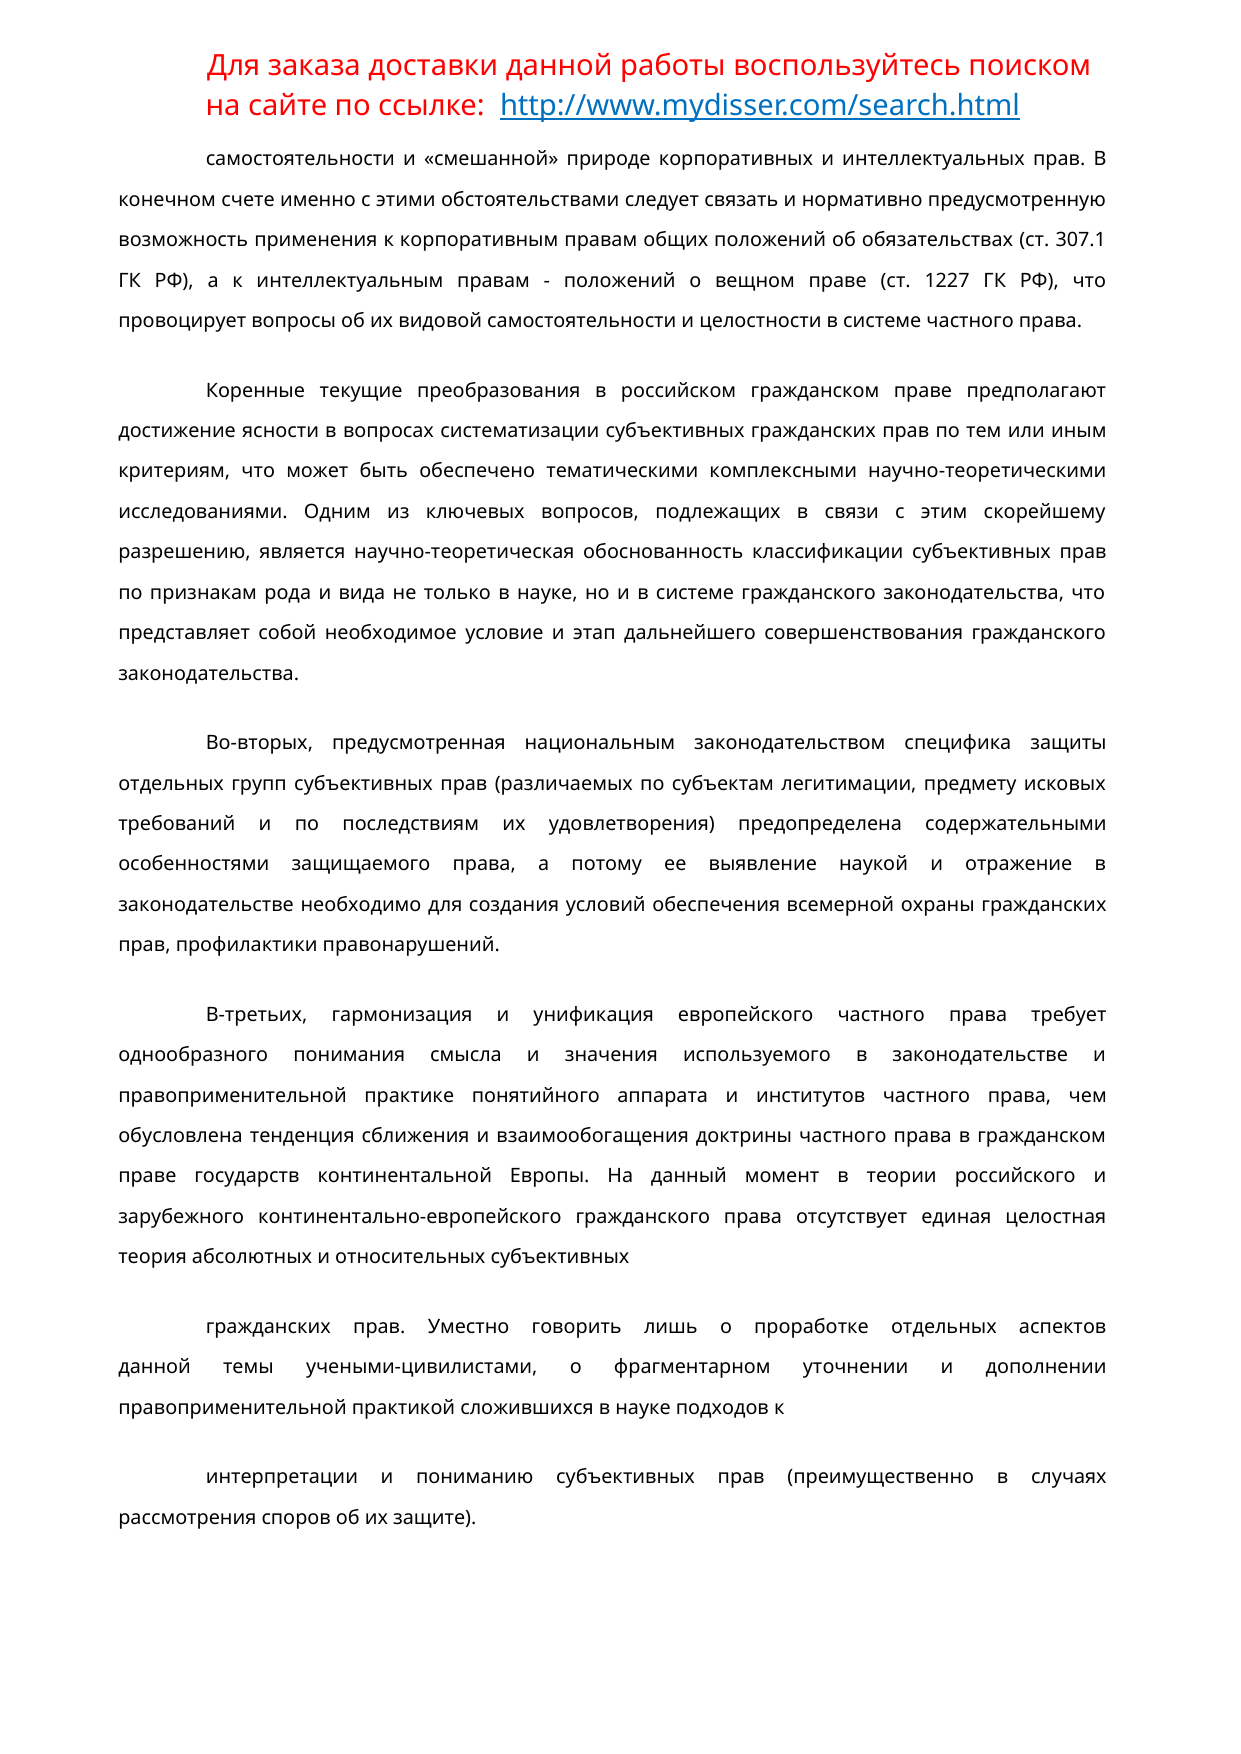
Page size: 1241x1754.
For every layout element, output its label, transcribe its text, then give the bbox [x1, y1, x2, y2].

text В-третьих, гармонизация и унификация европейского частного права требует однообразного понимания смысла и значения используемого в законодательстве и правоприменительной практике понятийного аппарата и институтов частного права, чем обусловлена тенденция сближения и взаимообогащения доктрины частного права в гражданском праве государств континентальной Европы. На данный момент в теории российского и зарубежного континентально-европейского гражданского права отсутствует единая целостная теория абсолютных и относительных субъективных [118, 1000, 1107, 1269]
text гражданских прав. Уместно говорить лишь о проработке отдельных аспектов данной темы учеными-цивилистами, о фрагментарном уточнении и дополнении правоприменительной практикой сложившихся в науке подходов к [118, 1312, 1107, 1420]
text Во-вторых, предусмотренная национальным законодательством специфика защиты отдельных групп субъективных прав (различаемых по субъектам легитимации, предмету исковых требований и по последствиям их удовлетворения) предопределена содержательными особенностями защищаемого права, а потому ее выявление наукой и отражение в законодательстве необходимо для создания условий обеспечения всемерной охраны гражданских прав, профилактики правонарушений. [118, 728, 1107, 957]
text интерпретации и пониманию субъективных прав (преимущественно в случаях рассмотрения споров об их защите). [118, 1462, 1107, 1530]
text Коренные текущие преобразования в российском гражданском праве предполагают достижение ясности в вопросах систематизации субъективных гражданских прав по тем или иным критериям, что может быть обеспечено тематическими комплексными научно-теоретическими исследованиями. Одним из ключевых вопросов, подлежащих в связи с этим скорейшему разрешению, является научно-теоретическая обоснованность классификации субъективных прав по признакам рода и вида не только в науке, но и в системе гражданского законодательства, что представляет собой необходимое условие и этап дальнейшего совершенствования гражданского законодательства. [118, 376, 1107, 686]
text самостоятельности и «смешанной» природе корпоративных и интеллектуальных прав. В конечном счете именно с этими обстоятельствами следует связать и нормативно предусмотренную возможность применения к корпоративным правам общих положений об обязательствах (ст. 307.1 ГК РФ), а к интеллектуальным правам - положений о вещном праве (ст. 1227 ГК РФ), что провоцирует вопросы об их видовой самостоятельности и целостности в системе частного права. [118, 144, 1107, 333]
